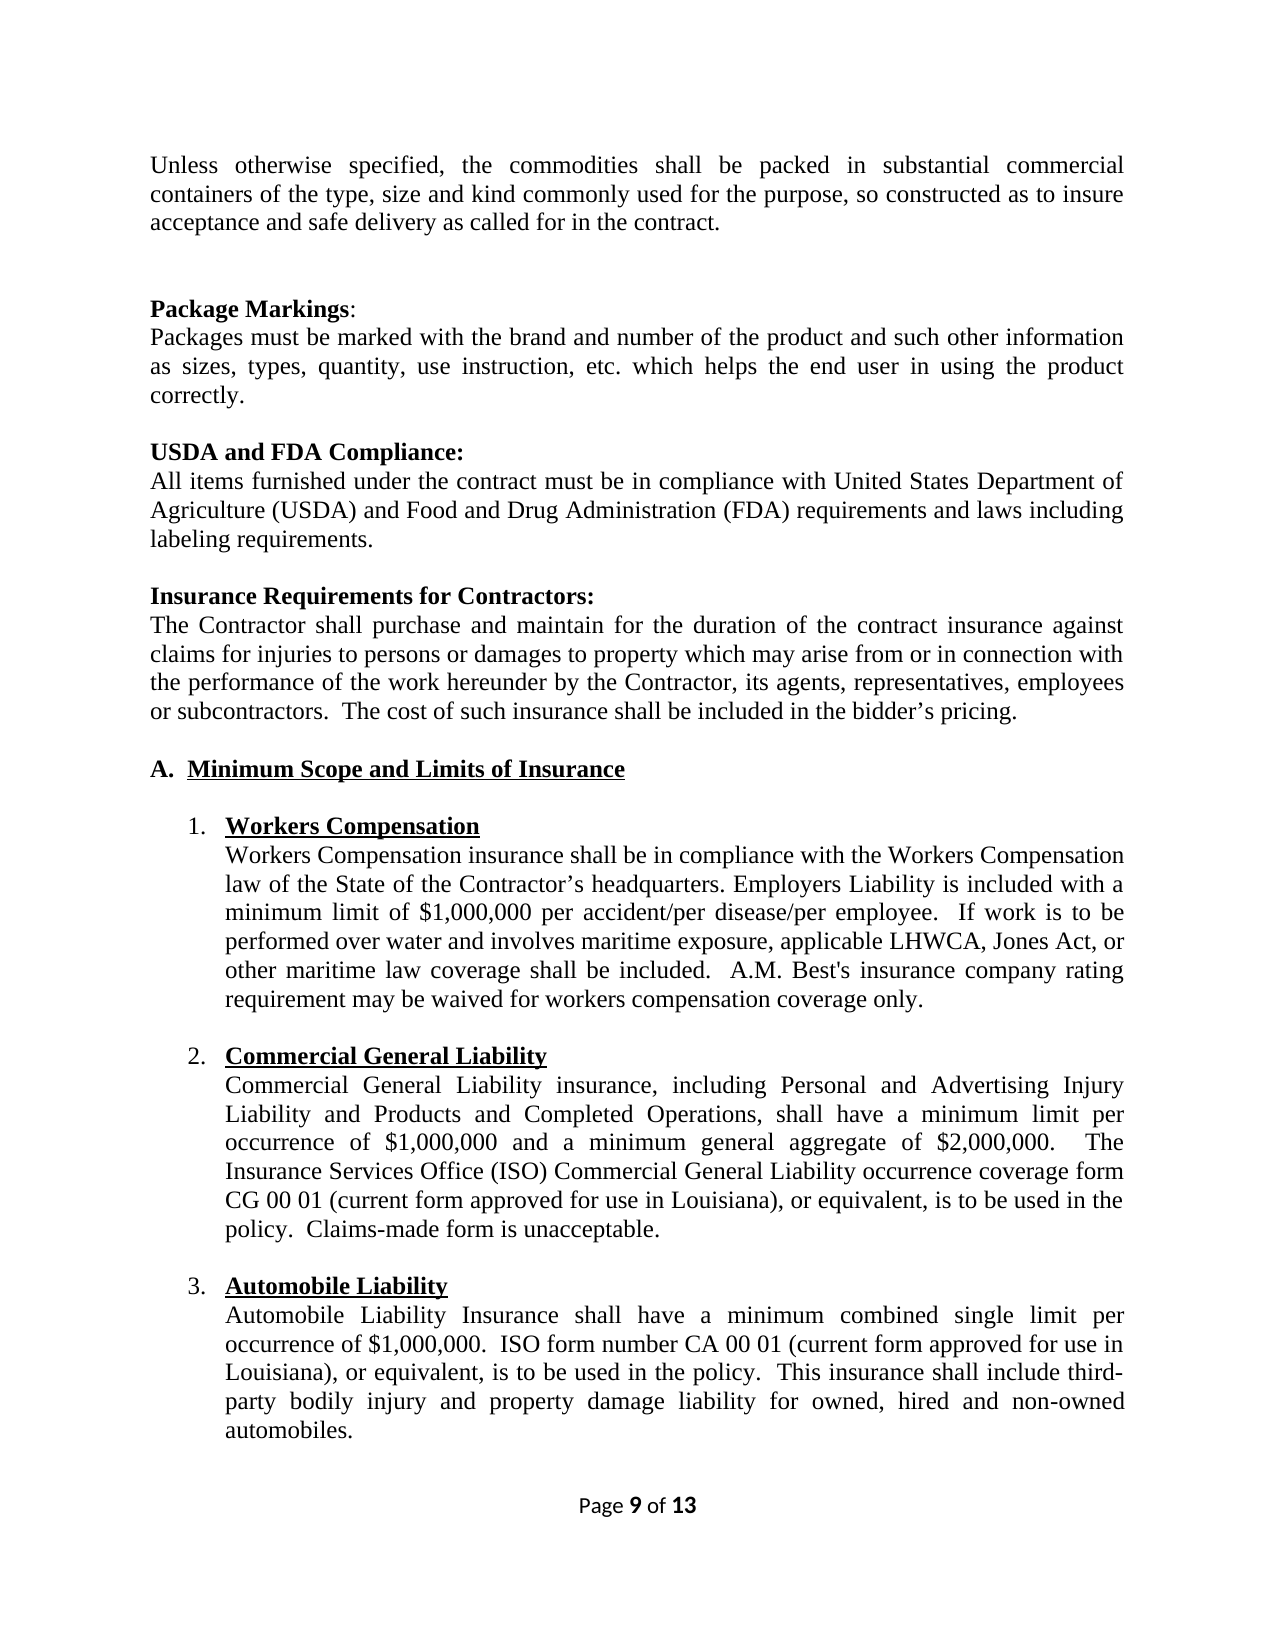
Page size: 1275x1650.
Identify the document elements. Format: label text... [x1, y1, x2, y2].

text Workers Compensation insurance shall be in compliance with the Workers Compensation law of the State of the Contractor’s headquarters. Employers Liability is included with a minimum limit of $1,000,000 per accident/per disease/per employee. If work is to be performed over water and involves maritime exposure, applicable LHWCA, Jones Act, or other maritime law coverage shall be included. A.M. Best's insurance company rating requirement may be waived for workers compensation coverage only. [225, 840, 1125, 1012]
text All items furnished under the contract must be in compliance with United States Department of Agriculture (USDA) and Food and Drug Administration (FDA) requirements and laws including labeling requirements. [150, 466, 1125, 552]
text Automobile Liability Insurance shall have a minimum combined single limit per occurrence of $1,000,000. ISO form number CA 00 01 (current form approved for use in Louisiana), or equivalent, is to be used in the policy. This insurance shall include third-party bodily injury and property damage liability for owned, hired and non-owned automobiles. [225, 1300, 1125, 1444]
text A. Minimum Scope and Limits of Insurance [150, 754, 1125, 782]
text The Contractor shall purchase and maintain for the duration of the contract insurance against claims for injuries to persons or damages to property which may arise from or in connection with the performance of the work hereunder by the Contractor, its agents, representatives, employees or subcontractors. The cost of such insurance shall be included in the bidder’s pricing. [150, 610, 1125, 725]
text Package Markings: [150, 294, 1125, 322]
list Automobile Liability [187, 1271, 1125, 1300]
text USDA and FDA Compliance: [150, 437, 1125, 466]
list Workers Compensation [187, 811, 1125, 840]
list Commercial General Liability [187, 1041, 1125, 1070]
text Commercial General Liability insurance, including Personal and Advertising Injury Liability and Products and Completed Operations, shall have a minimum limit per occurrence of $1,000,000 and a minimum general aggregate of $2,000,000. The Insurance Services Office (ISO) Commercial General Liability occurrence coverage form CG 00 01 (current form approved for use in Louisiana), or equivalent, is to be used in the policy. Claims-made form is unacceptable. [225, 1070, 1125, 1242]
text Unless otherwise specified, the commodities shall be packed in substantial commercial containers of the type, size and kind commonly used for the purpose, so constructed as to insure acceptance and safe delivery as called for in the contract. [150, 150, 1125, 236]
text Packages must be marked with the brand and number of the product and such other information as sizes, types, quantity, use instruction, etc. which helps the end user in using the product correctly. [150, 322, 1125, 409]
text Insurance Requirements for Contractors: [150, 581, 1125, 610]
